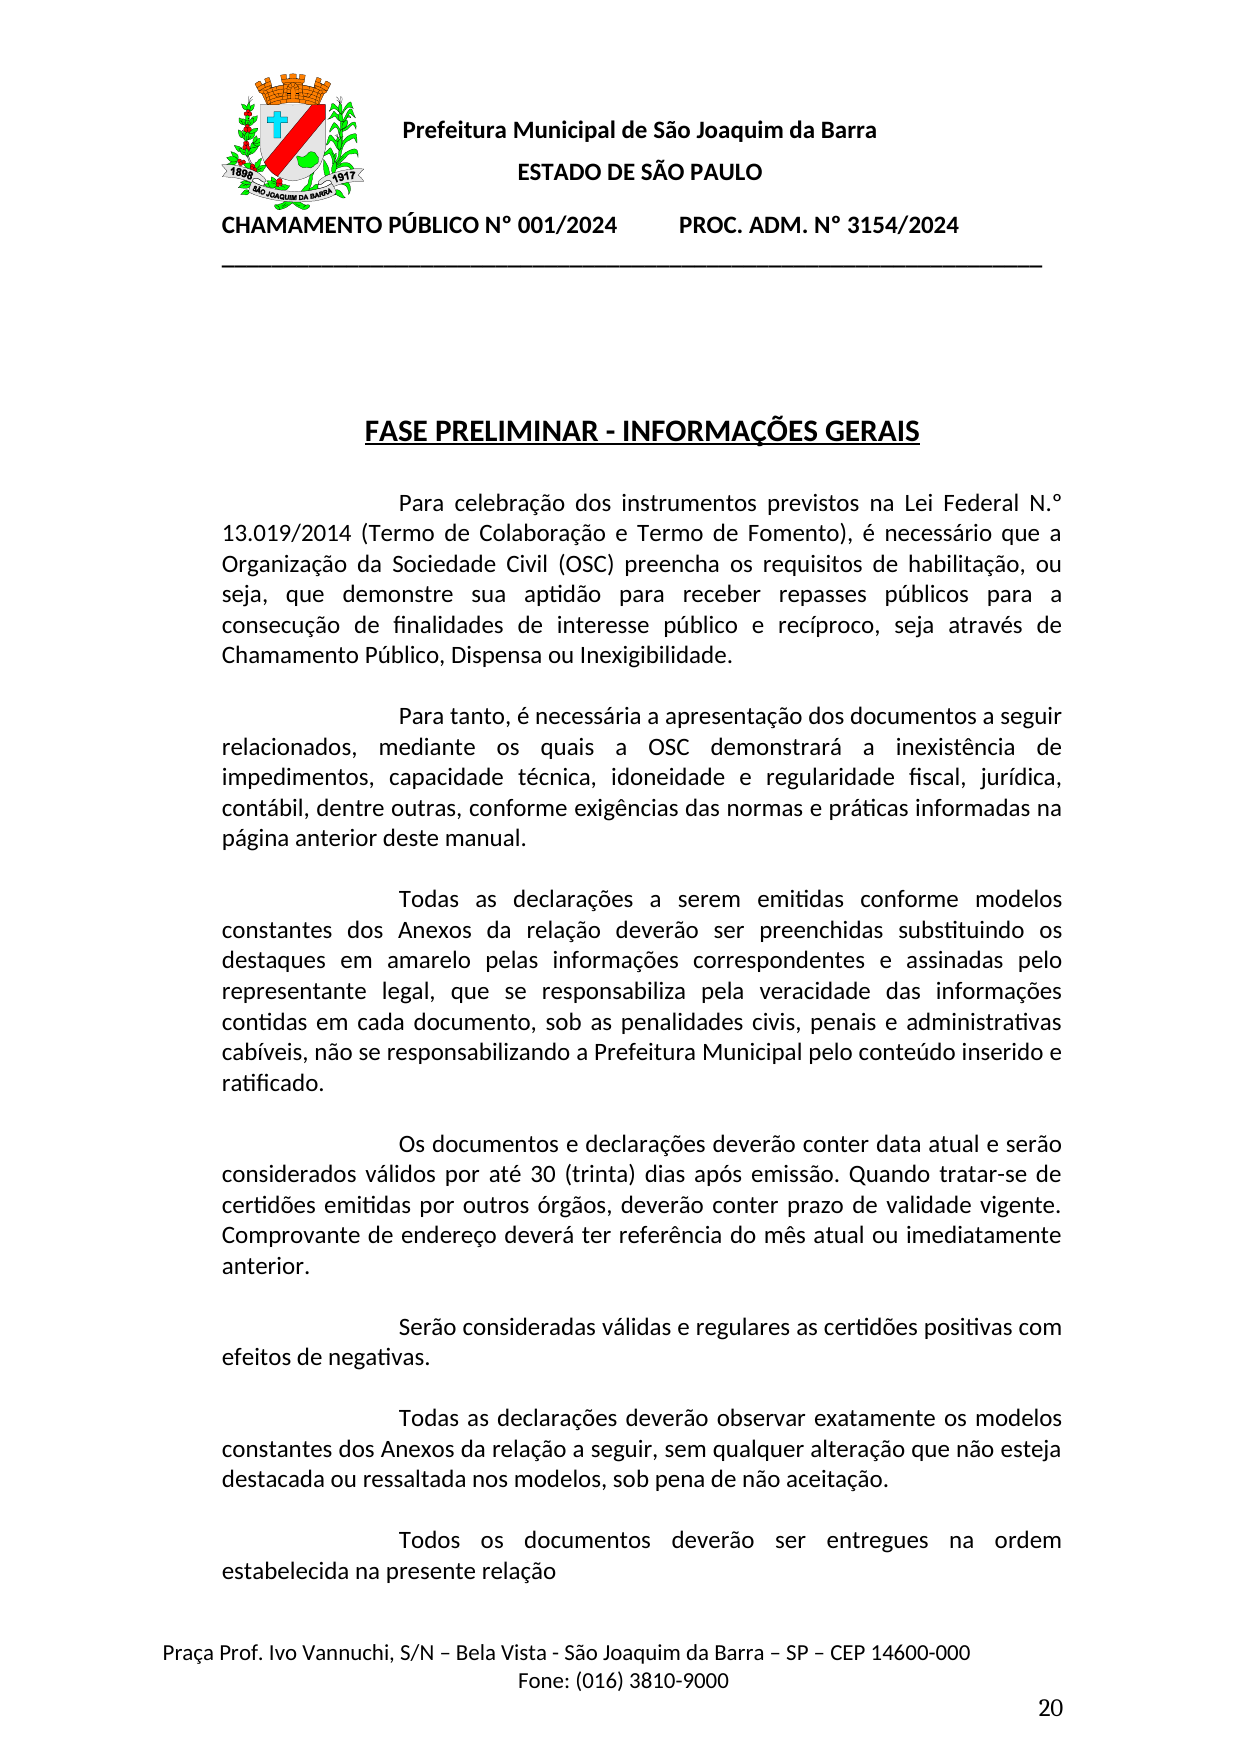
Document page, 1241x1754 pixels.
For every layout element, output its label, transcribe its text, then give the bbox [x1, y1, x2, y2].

text Todas as declarações a serem emitidas conforme modelos constantes dos Anexos da relação deverão ser preenchidas substituindo os destaques em amarelo pelas informações correspondentes e assinadas pelo representante legal, que se responsabiliza pela veracidade das informações contidas em cada documento, sob as penalidades civis, penais e administrativas cabíveis, não se responsabilizando a Prefeitura Municipal pelo conteúdo inserido e ratificado. [222, 884, 1063, 1097]
text Para tanto, é necessária a apresentação dos documentos a seguir relacionados, mediante os quais a OSC demonstrará a inexistência de impedimentos, capacidade técnica, idoneidade e regularidade fiscal, jurídica, contábil, dentre outras, conforme exigências das normas e práticas informadas na página anterior deste manual. [222, 701, 1063, 853]
text FASE PRELIMINAR - INFORMAÇÕES GERAIS [222, 411, 1063, 449]
text Todas as declarações deverão observar exatamente os modelos constantes dos Anexos da relação a seguir, sem qualquer alteração que não esteja destacada ou ressaltada nos modelos, sob pena de não aceitação. [222, 1402, 1063, 1494]
text Todos os documentos deverão ser entregues na ordem estabelecida na presente relação [222, 1524, 1063, 1586]
text Serão consideradas válidas e regulares as certidões positivas com efeitos de negativas. [222, 1311, 1063, 1372]
text Para celebração dos instrumentos previstos na Lei Federal N.º 13.019/2014 (Termo de Colaboração e Termo de Fomento), é necessário que a Organização da Sociedade Civil (OSC) preencha os requisitos de habilitação, ou seja, que demonstre sua aptidão para receber repasses públicos para a consecução de finalidades de interesse público e recíproco, seja através de Chamamento Público, Dispensa ou Inexigibilidade. [222, 487, 1063, 670]
text Os documentos e declarações deverão conter data atual e serão considerados válidos por até 30 (trinta) dias após emissão. Quando tratar-se de certidões emitidas por outros órgãos, deverão conter prazo de validade vigente. Comprovante de endereço deverá ter referência do mês atual ou imediatamente anterior. [222, 1128, 1063, 1280]
